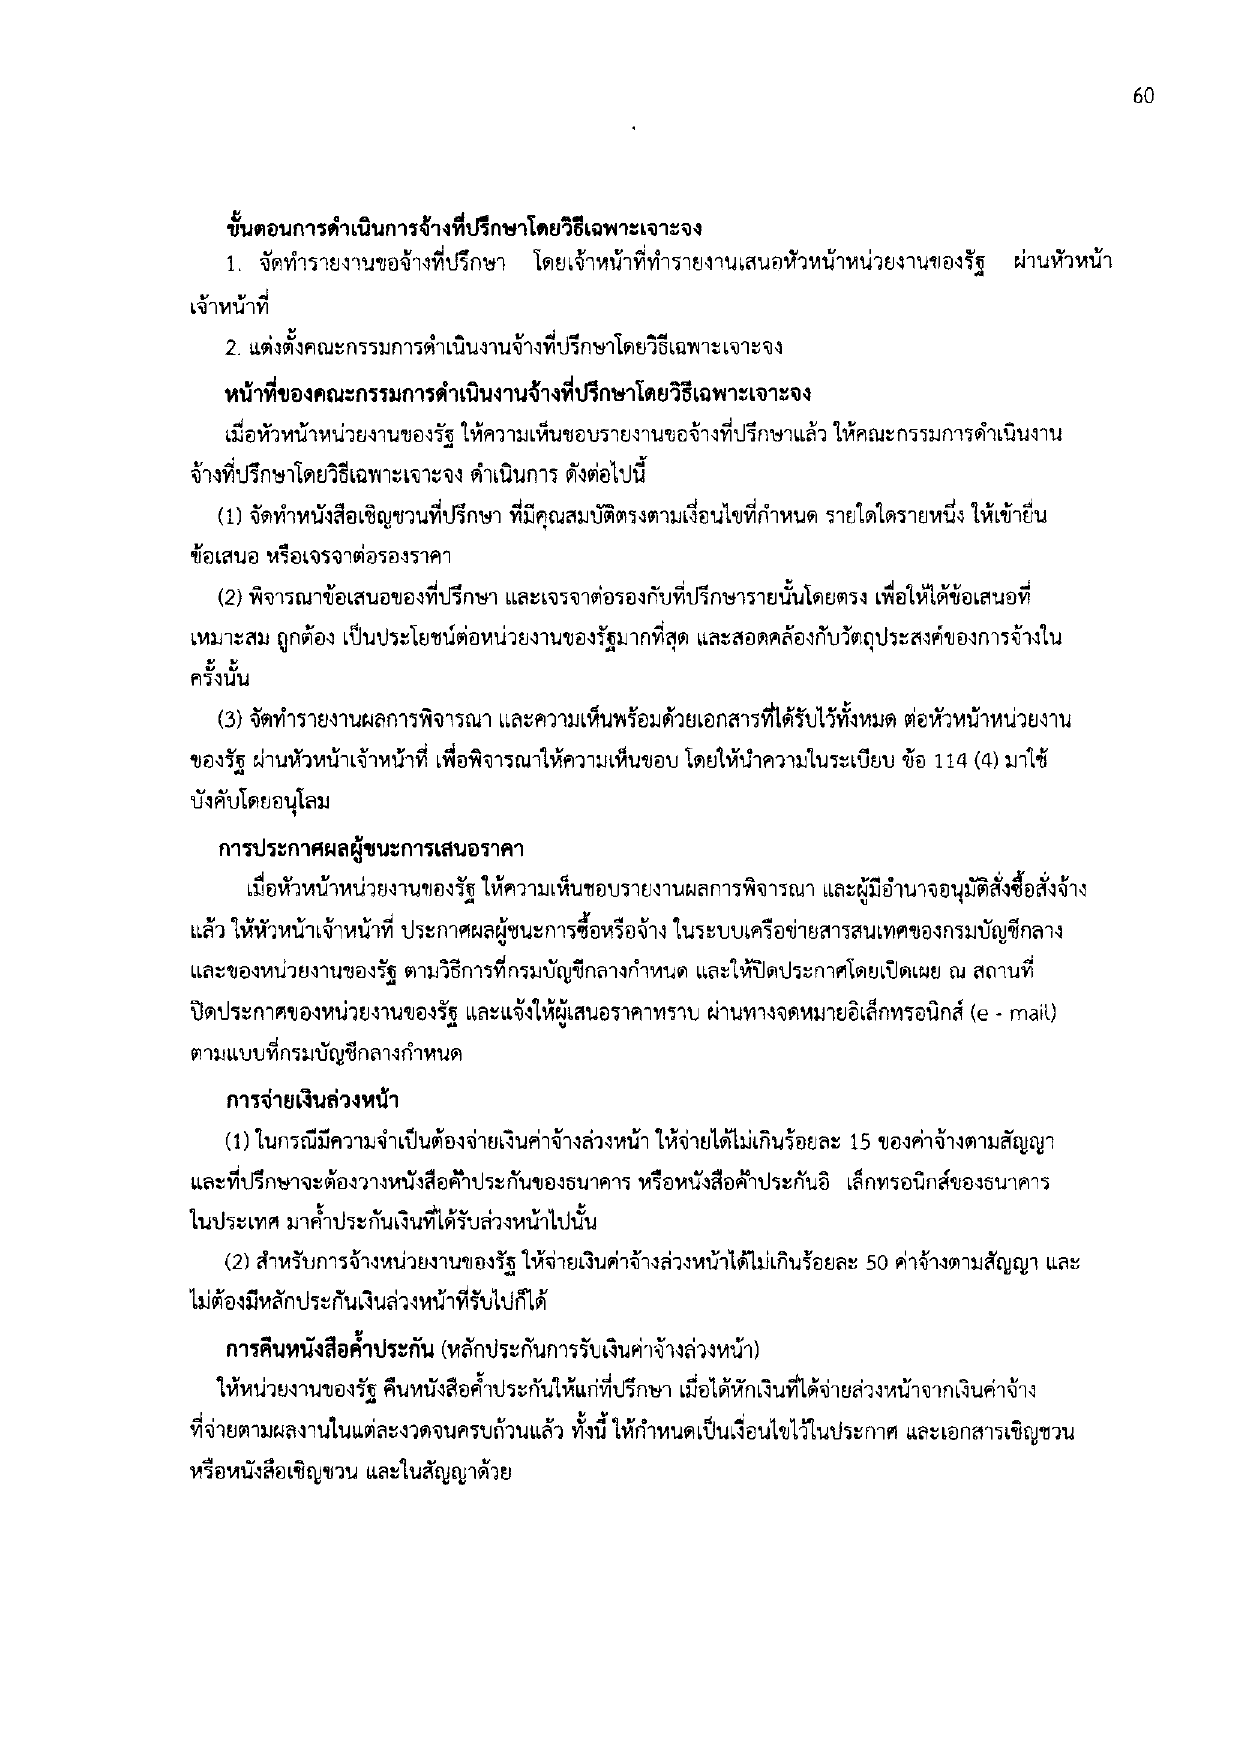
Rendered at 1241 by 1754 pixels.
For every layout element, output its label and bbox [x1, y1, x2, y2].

picture [189, 87, 1154, 1485]
